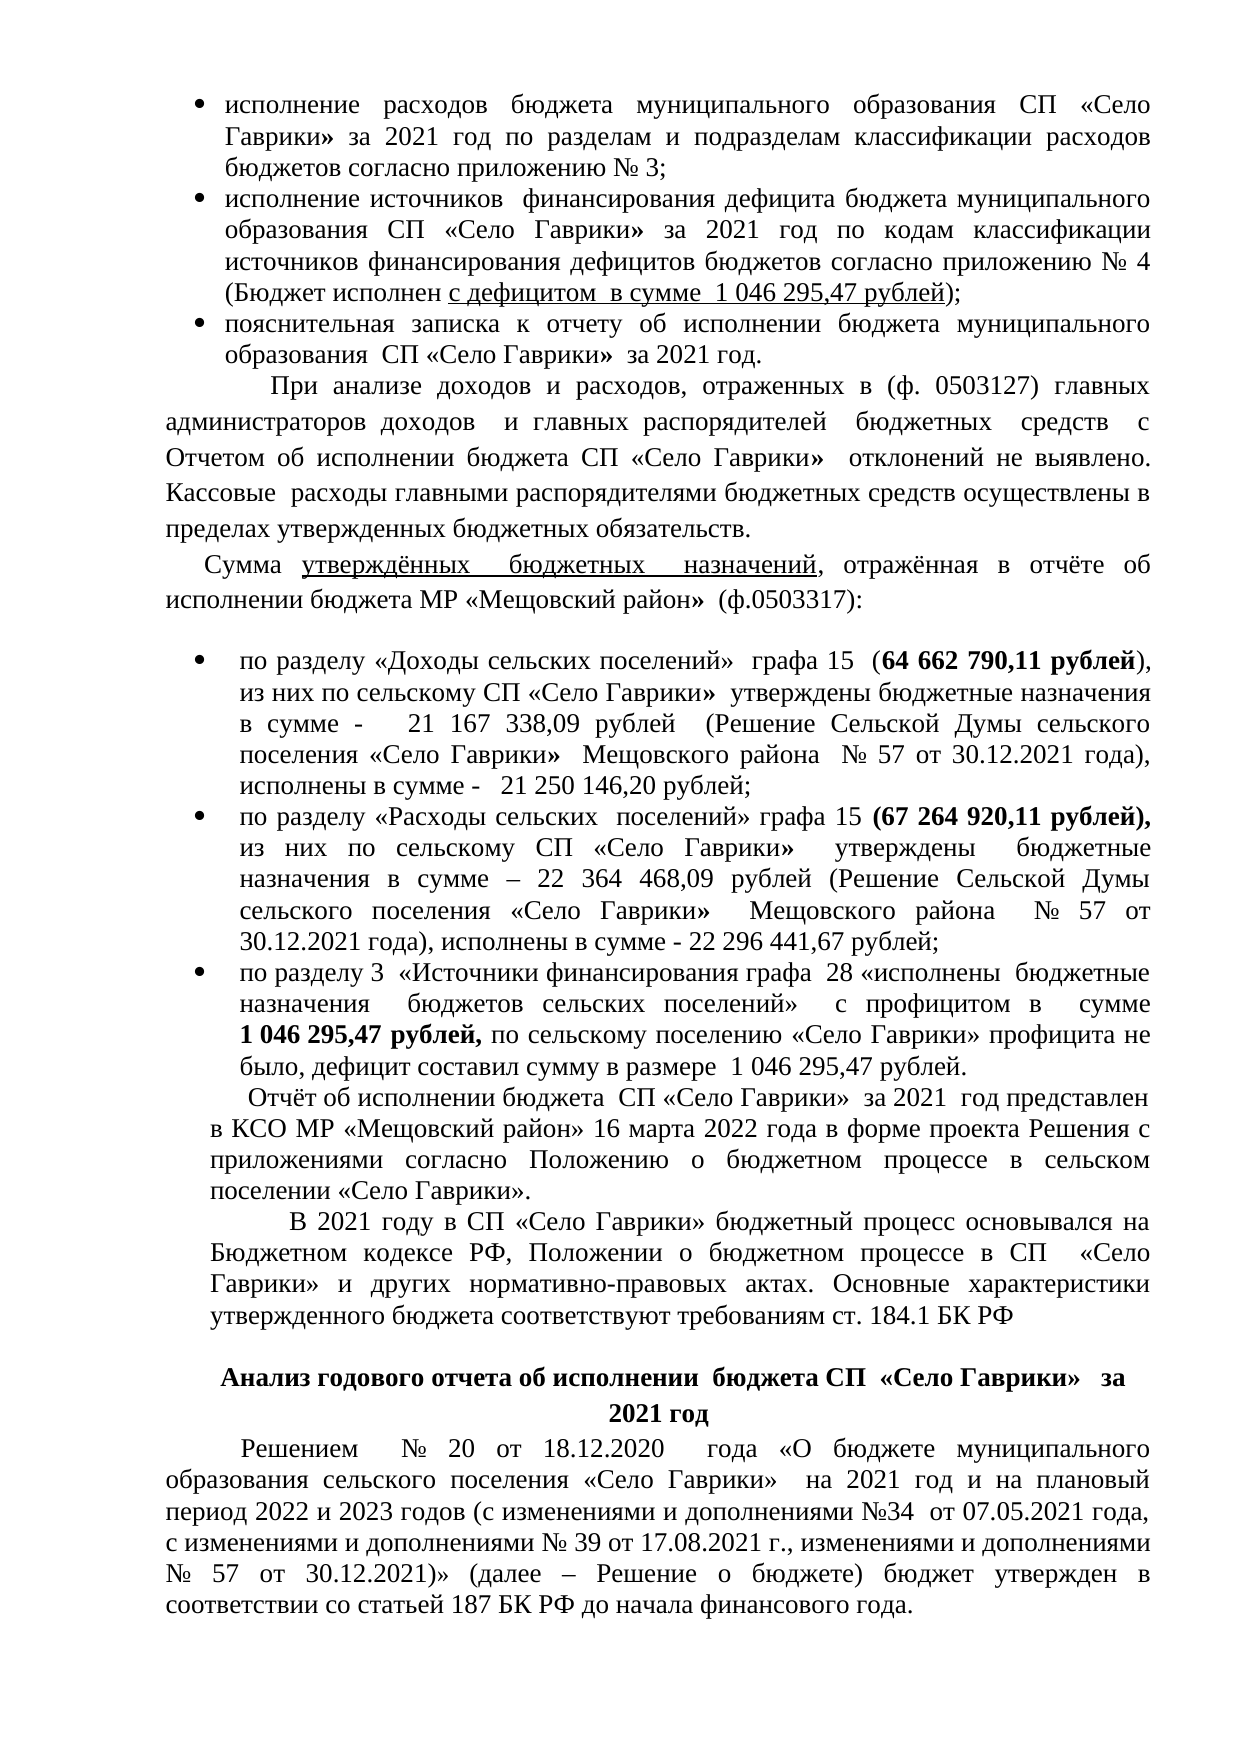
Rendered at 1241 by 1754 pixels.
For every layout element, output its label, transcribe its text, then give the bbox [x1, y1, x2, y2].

list Отчёт об исполнении бюджета СП «Село Гаврики» за 2021 год представлен в КСО МР «Мещовский район» 16 марта 2022 года в форме проекта Решения с приложениями согласно Положению о бюджетном процессе в сельском поселении «Село Гаврики». [165, 1081, 1152, 1205]
list пояснительная записка к отчету об исполнении бюджета муниципального образования СП «Село Гаврики» за 2021 год. [195, 307, 1152, 369]
list исполнение источников финансирования дефицита бюджета муниципального образования СП «Село Гаврики» за 2021 год по кодам классификации источников финансирования дефицитов бюджетов согласно приложению № 4 (Бюджет исполнен с дефицитом в сумме 1 046 295,47 рублей); [195, 182, 1152, 307]
text При анализе доходов и расходов, отраженных в (ф. 0503127) главных администраторов доходов и главных распорядителей бюджетных средств с Отчетом об исполнении бюджета СП «Село Гаврики» отклонений не выявлено. Кассовые расходы главными распорядителями бюджетных средств осуществлены в пределах утвержденных бюджетных обязательств. [165, 369, 1152, 543]
list В 2021 году в СП «Село Гаврики» бюджетный процесс основывался на Бюджетном кодексе РФ, Положении о бюджетном процессе в СП «Село Гаврики» и других нормативно-правовых актах. Основные характеристики утвержденного бюджета соответствуют требованиям ст. 184.1 БК РФ [165, 1205, 1152, 1330]
text Сумма утверждённых бюджетных назначений, отражённая в отчёте об исполнении бюджета МР «Мещовский район» (ф.0503317): [165, 548, 1152, 615]
list по разделу «Доходы сельских поселений» графа 15 (64 662 790,11 рублей), из них по сельскому СП «Село Гаврики» утверждены бюджетные назначения в сумме - 21 167 338,09 рублей (Решение Сельской Думы сельского поселения «Село Гаврики» Мещовского района № 57 от 30.12.2021 года), исполнены в сумме - 21 250 146,20 рублей; [195, 644, 1152, 800]
list по разделу 3 «Источники финансирования графа 28 «исполнены бюджетные назначения бюджетов сельских поселений» с профицитом в сумме 1 046 295,47 рублей, по сельскому поселению «Село Гаврики» профицита не было, дефицит составил сумму в размере 1 046 295,47 рублей. [195, 956, 1152, 1081]
list Анализ годового отчета об исполнении бюджета СП «Село Гаврики» за 2021 год [165, 1361, 1152, 1428]
list по разделу «Расходы сельских поселений» графа 15 (67 264 920,11 рублей), из них по сельскому СП «Село Гаврики» утверждены бюджетные назначения в сумме – 22 364 468,09 рублей (Решение Сельской Думы сельского поселения «Село Гаврики» Мещовского района № 57 от 30.12.2021 года), исполнены в сумме - 22 296 441,67 рублей; [195, 800, 1152, 956]
list Решением № 20 от 18.12.2020 года «О бюджете муниципального образования сельского поселения «Село Гаврики» на 2021 год и на плановый период 2022 и 2023 годов (с изменениями и дополнениями №34 от 07.05.2021 года, с изменениями и дополнениями № 39 от 17.08.2021 г., изменениями и дополнениями № 57 от 30.12.2021)» (далее – Решение о бюджете) бюджет утвержден в соответствии со статьей 187 БК РФ до начала финансового года. [165, 1432, 1152, 1619]
list исполнение расходов бюджета муниципального образования СП «Село Гаврики» за 2021 год по разделам и подразделам классификации расходов бюджетов согласно приложению № 3; [195, 89, 1152, 182]
